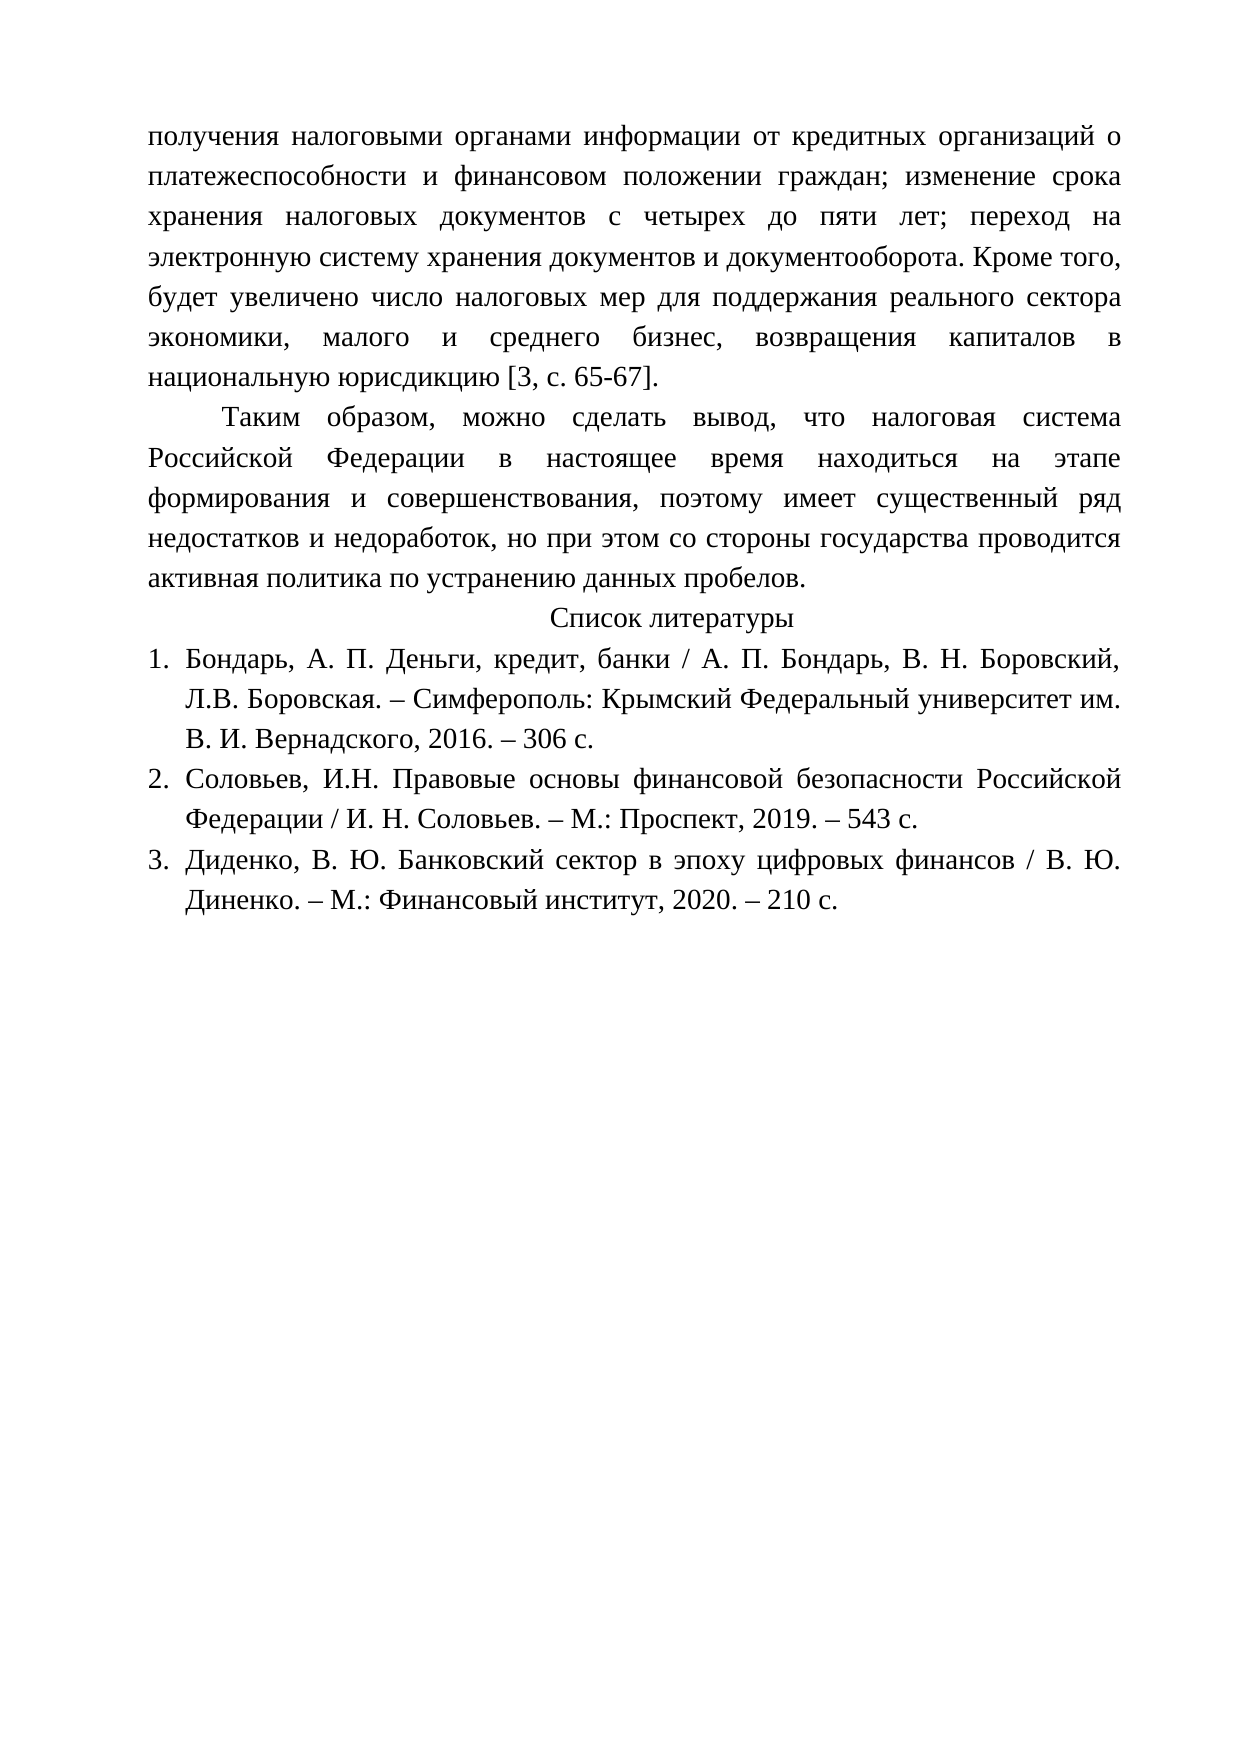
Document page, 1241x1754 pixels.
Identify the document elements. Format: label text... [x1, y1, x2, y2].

list Диденко, В. Ю. Банковский сектор в эпоху цифровых финансов / В. Ю. Диненко. – М.: Финансовый институт, 2020. – 210 с. [148, 842, 1122, 916]
text Список литературы [148, 601, 1122, 634]
list Соловьев, И.Н. Правовые основы финансовой безопасности Российской Федерации / И. Н. Соловьев. – М.: Проспект, 2019. – 543 с. [148, 761, 1122, 835]
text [148, 118, 1122, 393]
list Бондарь, А. П. Деньги, кредит, банки / А. П. Бондарь, В. Н. Боровский, Л.В. Боровская. – Симферополь: Крымский Федеральный университет им. В. И. Вернадского, 2016. – 306 с. [148, 641, 1122, 755]
text Таким образом, можно сделать вывод, что налоговая система Российской Федерации в настоящее время находиться на этапе формирования и совершенствования, поэтому имеет существенный ряд недостатков и недоработок, но при этом со стороны государства проводится активная политика по устранению данных пробелов. [148, 399, 1122, 594]
